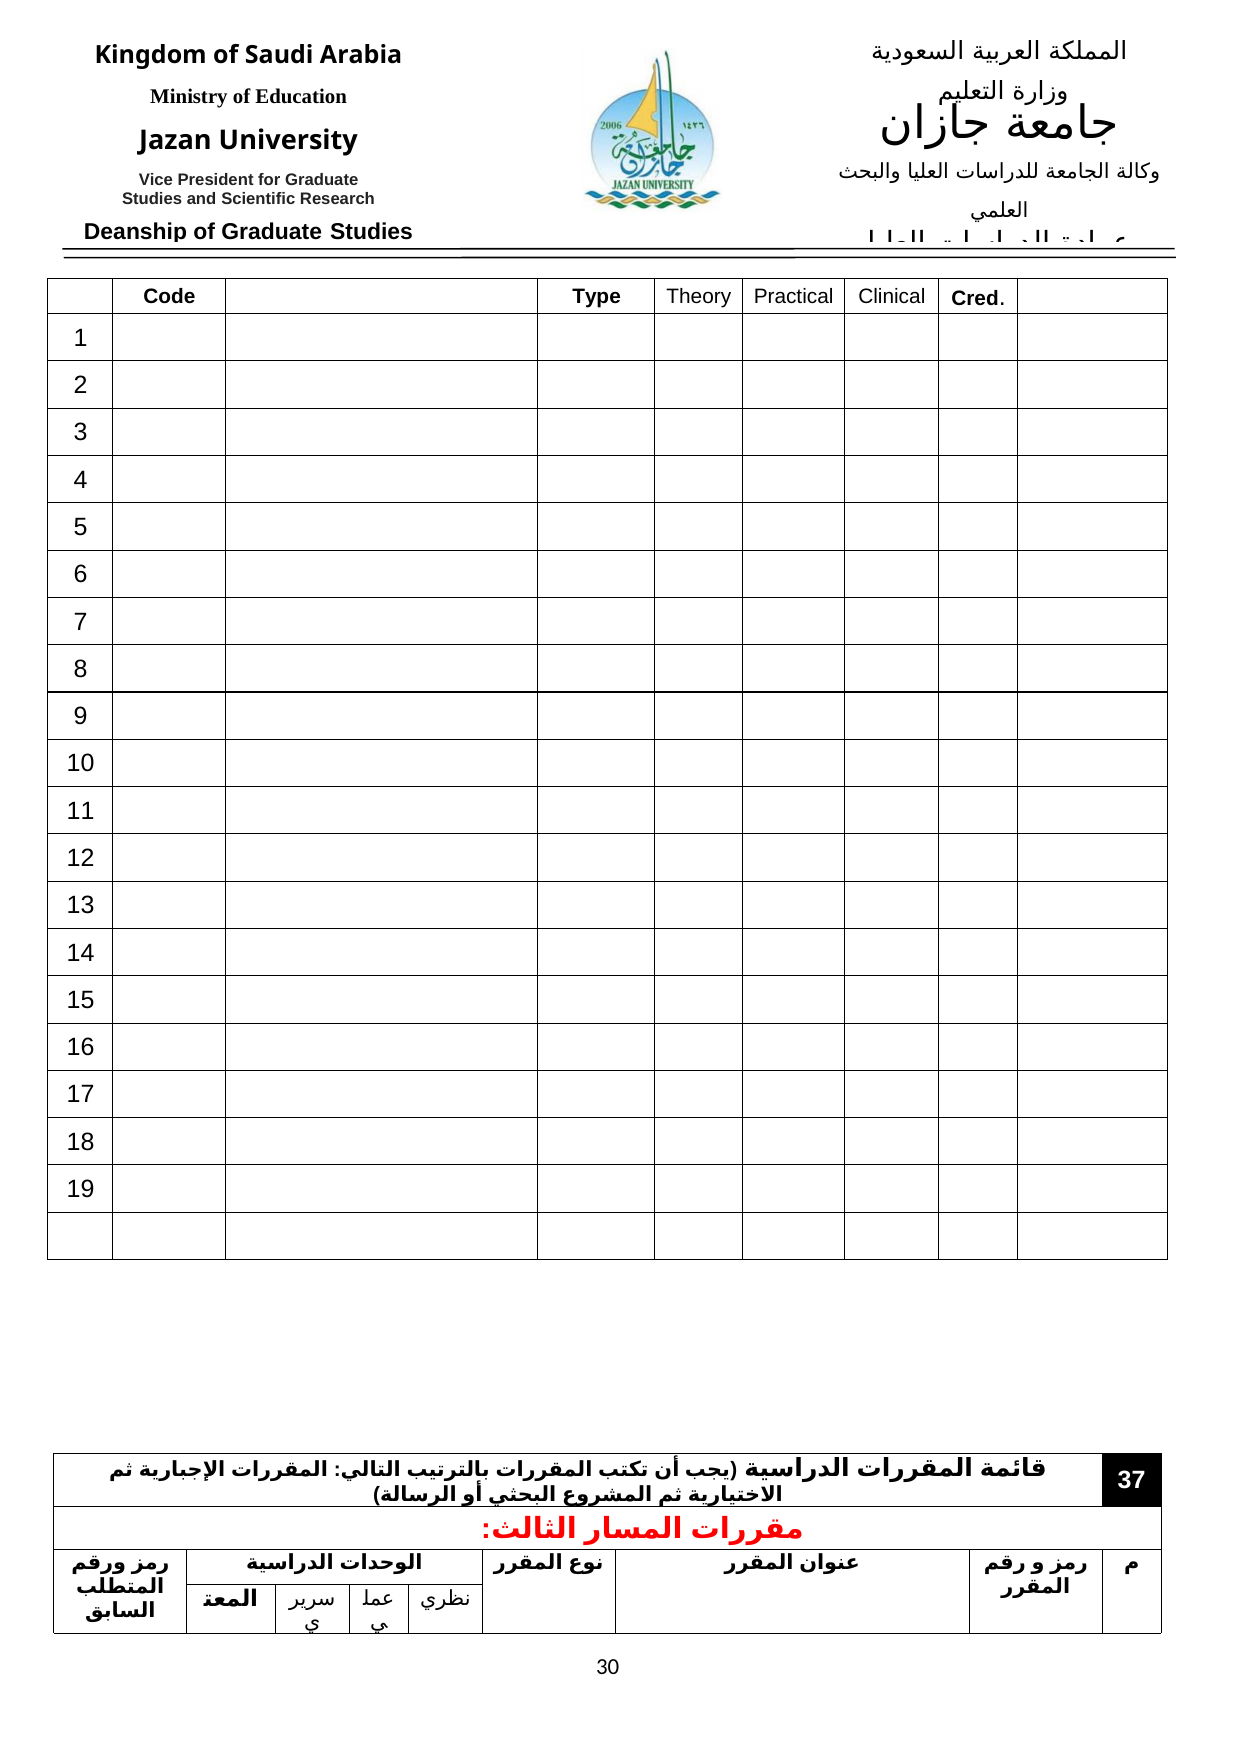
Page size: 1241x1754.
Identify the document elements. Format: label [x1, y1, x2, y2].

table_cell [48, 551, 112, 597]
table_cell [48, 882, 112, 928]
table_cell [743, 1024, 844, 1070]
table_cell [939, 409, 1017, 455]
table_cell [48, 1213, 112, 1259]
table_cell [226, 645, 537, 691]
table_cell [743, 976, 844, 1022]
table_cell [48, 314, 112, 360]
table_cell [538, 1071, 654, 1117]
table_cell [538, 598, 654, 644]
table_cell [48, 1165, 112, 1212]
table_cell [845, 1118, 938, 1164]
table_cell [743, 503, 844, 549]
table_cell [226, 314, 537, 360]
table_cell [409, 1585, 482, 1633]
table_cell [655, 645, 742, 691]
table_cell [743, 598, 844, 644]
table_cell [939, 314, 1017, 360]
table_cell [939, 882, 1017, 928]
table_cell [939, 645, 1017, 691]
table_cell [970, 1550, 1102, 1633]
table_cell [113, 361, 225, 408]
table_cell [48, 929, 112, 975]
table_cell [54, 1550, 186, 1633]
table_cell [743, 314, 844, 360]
picture [585, 50, 718, 210]
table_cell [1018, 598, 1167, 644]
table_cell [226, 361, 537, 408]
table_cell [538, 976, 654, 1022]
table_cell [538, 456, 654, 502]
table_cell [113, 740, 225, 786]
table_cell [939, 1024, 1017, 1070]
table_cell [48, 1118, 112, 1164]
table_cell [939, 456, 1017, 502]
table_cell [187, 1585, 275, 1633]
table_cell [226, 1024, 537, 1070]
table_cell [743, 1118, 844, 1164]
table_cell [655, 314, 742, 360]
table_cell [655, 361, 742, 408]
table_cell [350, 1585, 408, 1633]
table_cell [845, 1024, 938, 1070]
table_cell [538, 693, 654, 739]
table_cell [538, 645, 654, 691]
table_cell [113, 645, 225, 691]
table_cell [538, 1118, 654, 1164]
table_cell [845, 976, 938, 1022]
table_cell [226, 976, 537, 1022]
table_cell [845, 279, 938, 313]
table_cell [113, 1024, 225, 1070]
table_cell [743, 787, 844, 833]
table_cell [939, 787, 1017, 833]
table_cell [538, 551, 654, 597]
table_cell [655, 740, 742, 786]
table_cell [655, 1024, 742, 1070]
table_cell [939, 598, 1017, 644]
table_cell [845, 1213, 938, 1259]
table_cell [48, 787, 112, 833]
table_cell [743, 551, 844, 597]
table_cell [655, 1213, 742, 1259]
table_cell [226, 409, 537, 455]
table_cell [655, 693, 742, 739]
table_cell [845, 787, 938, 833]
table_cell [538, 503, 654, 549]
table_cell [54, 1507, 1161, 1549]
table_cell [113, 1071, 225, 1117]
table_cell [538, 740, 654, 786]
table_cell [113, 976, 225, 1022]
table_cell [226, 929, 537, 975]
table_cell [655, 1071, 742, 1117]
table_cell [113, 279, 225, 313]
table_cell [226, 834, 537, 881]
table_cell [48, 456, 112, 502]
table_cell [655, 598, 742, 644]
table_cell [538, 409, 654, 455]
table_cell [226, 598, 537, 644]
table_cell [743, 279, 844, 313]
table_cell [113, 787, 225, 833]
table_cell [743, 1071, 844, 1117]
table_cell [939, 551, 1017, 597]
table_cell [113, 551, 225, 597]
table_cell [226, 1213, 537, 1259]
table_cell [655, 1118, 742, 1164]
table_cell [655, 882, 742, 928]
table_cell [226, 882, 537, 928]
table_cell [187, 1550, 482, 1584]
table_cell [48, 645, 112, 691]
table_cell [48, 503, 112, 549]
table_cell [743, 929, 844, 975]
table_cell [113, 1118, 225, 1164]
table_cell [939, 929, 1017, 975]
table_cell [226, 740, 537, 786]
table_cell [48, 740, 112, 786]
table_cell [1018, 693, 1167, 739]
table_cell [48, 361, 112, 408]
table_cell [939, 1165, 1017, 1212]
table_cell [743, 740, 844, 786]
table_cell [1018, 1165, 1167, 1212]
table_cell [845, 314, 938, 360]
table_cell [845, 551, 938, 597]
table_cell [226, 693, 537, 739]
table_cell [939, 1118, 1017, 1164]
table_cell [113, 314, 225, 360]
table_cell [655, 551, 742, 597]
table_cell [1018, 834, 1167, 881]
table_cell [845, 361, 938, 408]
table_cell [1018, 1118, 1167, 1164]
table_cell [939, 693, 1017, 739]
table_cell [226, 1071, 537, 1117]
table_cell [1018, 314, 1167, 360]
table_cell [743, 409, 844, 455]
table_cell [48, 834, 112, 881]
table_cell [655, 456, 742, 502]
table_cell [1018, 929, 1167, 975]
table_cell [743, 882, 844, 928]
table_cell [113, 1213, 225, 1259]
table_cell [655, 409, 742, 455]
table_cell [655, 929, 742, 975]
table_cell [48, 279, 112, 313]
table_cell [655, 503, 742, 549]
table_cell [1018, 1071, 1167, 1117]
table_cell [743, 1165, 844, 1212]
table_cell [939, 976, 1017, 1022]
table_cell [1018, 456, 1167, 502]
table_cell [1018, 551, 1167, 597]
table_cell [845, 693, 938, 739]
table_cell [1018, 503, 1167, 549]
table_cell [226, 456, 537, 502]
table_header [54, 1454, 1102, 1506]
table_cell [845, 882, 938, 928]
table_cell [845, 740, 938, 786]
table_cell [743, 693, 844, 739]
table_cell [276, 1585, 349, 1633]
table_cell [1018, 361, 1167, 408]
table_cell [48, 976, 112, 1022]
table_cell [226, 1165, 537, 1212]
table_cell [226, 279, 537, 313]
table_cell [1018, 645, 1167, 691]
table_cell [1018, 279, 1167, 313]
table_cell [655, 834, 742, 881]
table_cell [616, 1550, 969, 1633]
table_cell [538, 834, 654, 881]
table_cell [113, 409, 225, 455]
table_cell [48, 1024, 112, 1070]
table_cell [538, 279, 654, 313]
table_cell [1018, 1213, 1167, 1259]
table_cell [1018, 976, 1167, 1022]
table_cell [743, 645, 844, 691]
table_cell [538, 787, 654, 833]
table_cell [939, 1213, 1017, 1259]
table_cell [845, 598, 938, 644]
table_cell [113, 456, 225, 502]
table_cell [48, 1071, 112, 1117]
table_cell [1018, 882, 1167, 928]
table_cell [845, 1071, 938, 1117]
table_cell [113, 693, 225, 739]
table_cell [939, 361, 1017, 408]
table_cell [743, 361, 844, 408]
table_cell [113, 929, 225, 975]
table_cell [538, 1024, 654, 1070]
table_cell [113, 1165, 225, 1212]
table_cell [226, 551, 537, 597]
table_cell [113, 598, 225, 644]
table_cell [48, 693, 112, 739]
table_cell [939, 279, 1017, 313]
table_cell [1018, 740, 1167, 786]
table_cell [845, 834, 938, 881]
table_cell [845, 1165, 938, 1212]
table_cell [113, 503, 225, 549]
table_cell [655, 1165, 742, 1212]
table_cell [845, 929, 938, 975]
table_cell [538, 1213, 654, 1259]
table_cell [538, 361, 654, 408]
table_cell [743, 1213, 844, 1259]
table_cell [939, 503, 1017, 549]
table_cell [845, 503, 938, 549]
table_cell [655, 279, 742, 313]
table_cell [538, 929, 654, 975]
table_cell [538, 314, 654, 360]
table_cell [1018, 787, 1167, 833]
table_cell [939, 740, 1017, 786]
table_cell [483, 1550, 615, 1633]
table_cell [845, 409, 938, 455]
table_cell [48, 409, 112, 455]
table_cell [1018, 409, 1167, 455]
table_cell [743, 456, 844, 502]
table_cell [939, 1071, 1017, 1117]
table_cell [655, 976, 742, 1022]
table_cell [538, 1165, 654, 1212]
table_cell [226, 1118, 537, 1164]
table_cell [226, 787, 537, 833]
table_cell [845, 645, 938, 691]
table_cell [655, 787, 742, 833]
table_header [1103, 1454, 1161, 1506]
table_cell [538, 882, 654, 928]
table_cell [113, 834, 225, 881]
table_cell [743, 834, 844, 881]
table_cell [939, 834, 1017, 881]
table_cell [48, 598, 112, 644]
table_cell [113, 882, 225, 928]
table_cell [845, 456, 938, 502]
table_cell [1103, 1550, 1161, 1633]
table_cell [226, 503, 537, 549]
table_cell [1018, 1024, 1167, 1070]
